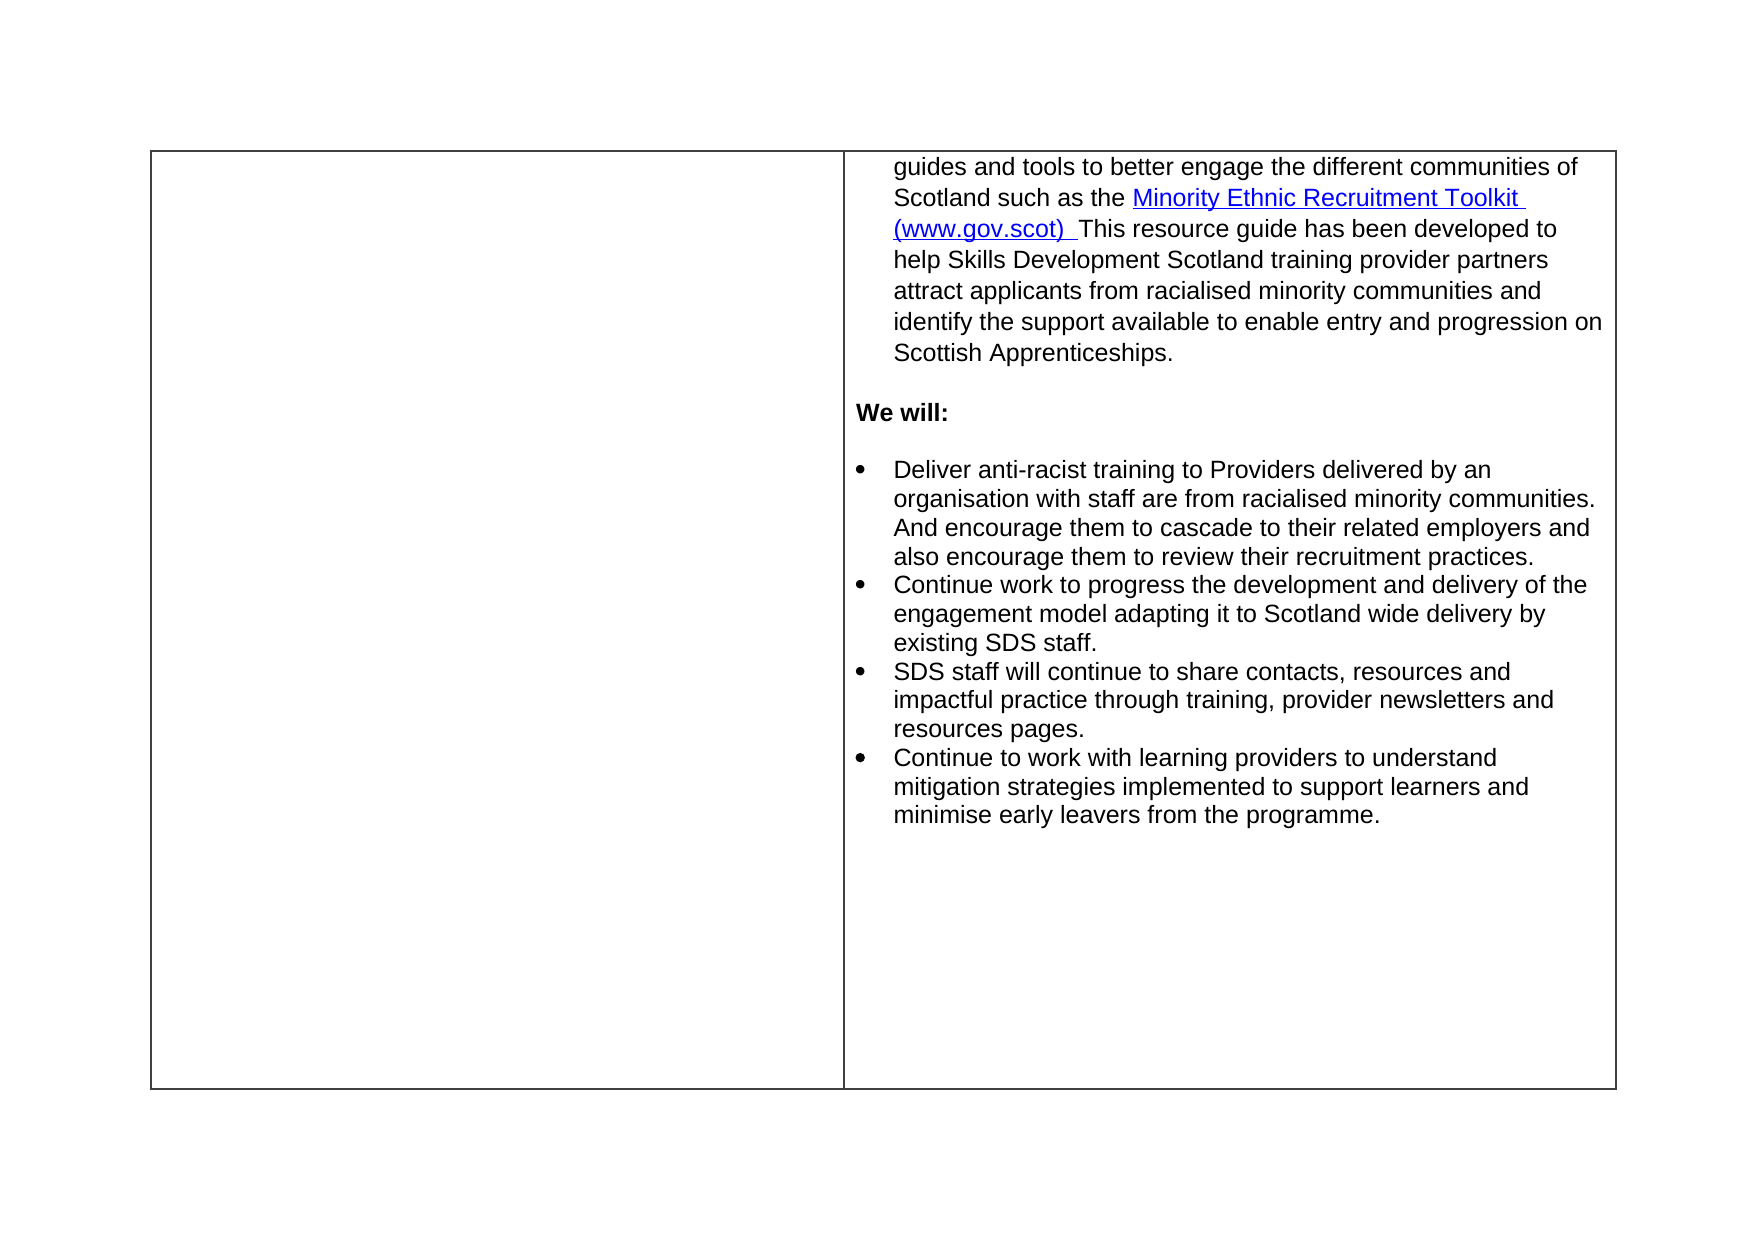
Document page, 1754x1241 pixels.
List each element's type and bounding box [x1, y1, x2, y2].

table_cell [845, 152, 1615, 1088]
table_cell [152, 152, 843, 1088]
